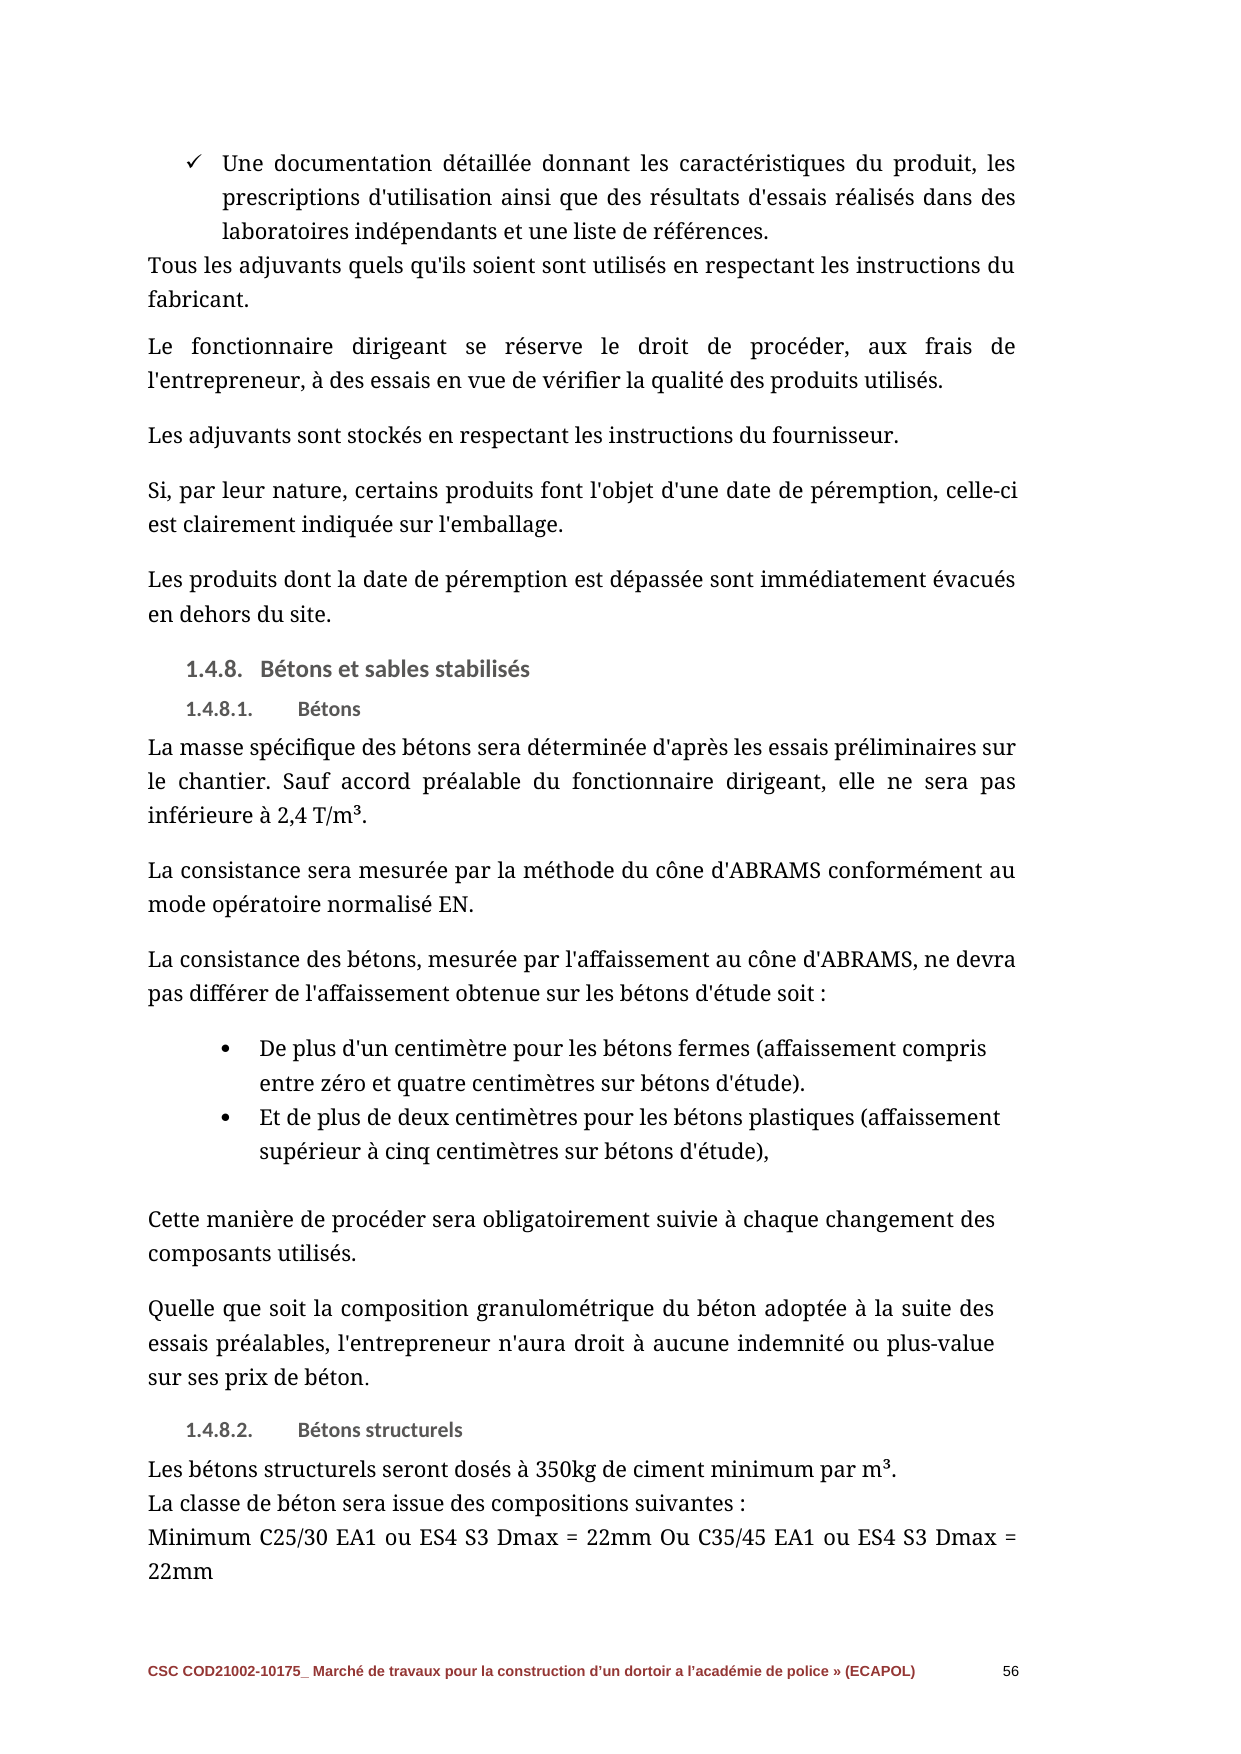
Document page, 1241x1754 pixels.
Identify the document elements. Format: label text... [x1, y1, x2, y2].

text Les produits dont la date de péremption est dépassée sont immédiatement évacués en dehors du site. [148, 564, 1017, 628]
text La classe de béton sera issue des compositions suivantes : [148, 1488, 1019, 1517]
text Les bétons structurels seront dosés à 350kg de ciment minimum par m³. [148, 1453, 1019, 1483]
text Minimum C25/30 EA1 ou ES4 S3 Dmax = 22mm Ou C35/45 EA1 ou ES4 S3 Dmax = 22mm [148, 1522, 1019, 1586]
text La masse spécifique des bétons sera déterminée d'après les essais préliminaires sur le chantier. Sauf accord préalable du fonctionnaire dirigeant, elle ne sera pas inférieure à 2,4 T/m³. [148, 732, 1017, 830]
text Tous les adjuvants quels qu'ils soient sont utilisés en respectant les instructions du fabricant. [148, 250, 1017, 314]
list Bétons et sables stabilisés [185, 653, 1019, 684]
list Et de plus de deux centimètres pour les bétons plastiques (affaissement supérieur à cinq centimètres sur bétons d'étude), [222, 1102, 1019, 1166]
text Les adjuvants sont stockés en respectant les instructions du fournisseur. [148, 420, 1019, 450]
text Quelle que soit la composition granulométrique du béton adoptée à la suite des essais préalables, l'entrepreneur n'aura droit à aucune indemnité ou plus-value sur ses prix de béton. [148, 1293, 996, 1391]
text Cette manière de procéder sera obligatoirement suivie à chaque changement des composants utilisés. [148, 1204, 996, 1268]
text La consistance sera mesurée par la méthode du cône d'ABRAMS conformément au mode opératoire normalisé EN. [148, 855, 1017, 919]
text Le fonctionnaire dirigeant se réserve le droit de procéder, aux frais de l'entrepreneur, à des essais en vue de vérifier la qualité des produits utilisés. [148, 331, 1017, 395]
list Une documentation détaillée donnant les caractéristiques du produit, les prescriptions d'utilisation ainsi que des résultats d'essais réalisés dans des laboratoires indépendants et une liste de références. [185, 148, 1017, 246]
list De plus d'un centimètre pour les bétons fermes (affaissement compris entre zéro et quatre centimètres sur bétons d'étude). [222, 1033, 1017, 1097]
list Bétons structurels [185, 1417, 1019, 1443]
list Bétons [185, 695, 1019, 721]
text Si, par leur nature, certains produits font l'objet d'une date de péremption, celle-ci est clairement indiquée sur l'emballage. [148, 475, 1019, 539]
text La consistance des bétons, mesurée par l'affaissement au cône d'ABRAMS, ne devra pas différer de l'affaissement obtenue sur les bétons d'étude soit : [148, 944, 1017, 1008]
